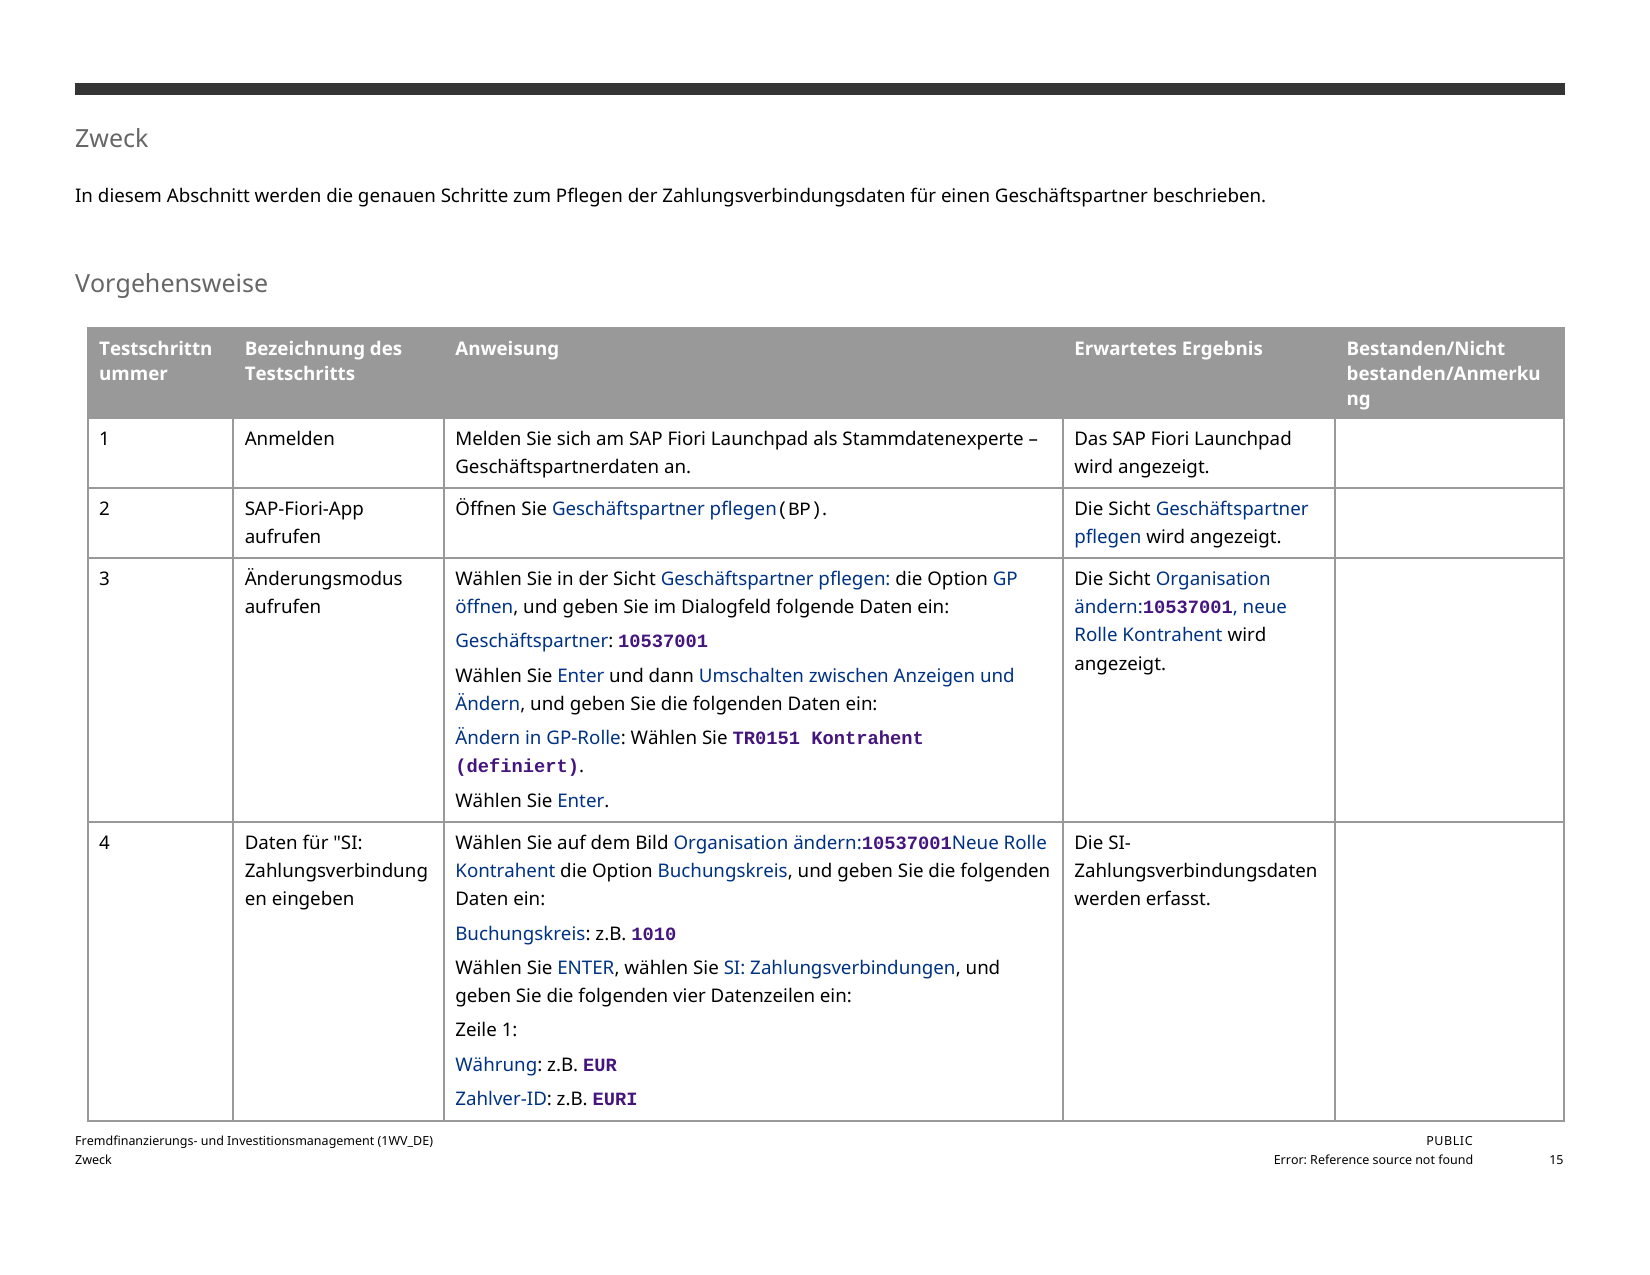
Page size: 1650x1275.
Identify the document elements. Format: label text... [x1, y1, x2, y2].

table_cell [1336, 489, 1563, 557]
title Vorgehensweise [75, 269, 1565, 298]
table_header Erwartetes Ergebnis [1064, 329, 1334, 417]
table_cell [1336, 823, 1563, 1119]
table_header Anweisung [445, 329, 1062, 417]
table_cell 3 [89, 559, 232, 821]
title Zweck [75, 124, 1565, 153]
table_cell Öffnen Sie Geschäftspartner pflegen(BP). [445, 489, 1062, 557]
table_header Bezeichnung des Testschritts [234, 329, 443, 417]
table_cell Wählen Sie in der Sicht Geschäftspartner pflegen: die Option GP öffnen, und geben Sie im Dialogfeld folgende Daten ein: Geschäftspartner: 10537001 Wählen Sie Enter und dann Umschalten zwischen Anzeigen und Ändern, und geben Sie die folgenden Daten ein: Ändern in GP-Rolle: Wählen Sie TR0151 Kontrahent (definiert). Wählen Sie Enter. [445, 559, 1062, 821]
table_cell [1336, 559, 1563, 821]
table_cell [445, 823, 1062, 1119]
table_header Bestanden/Nicht bestanden/Anmerkung [1336, 329, 1563, 417]
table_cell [234, 823, 443, 1119]
table_cell Melden Sie sich am SAP Fiori Launchpad als Stammdatenexperte – Geschäftspartnerdaten an. [445, 419, 1062, 487]
text In diesem Abschnitt werden die genauen Schritte zum Pflegen der Zahlungsverbindungsdaten für einen Geschäftspartner beschrieben. [75, 182, 1565, 208]
table_cell 1 [89, 419, 232, 487]
table_cell 2 [89, 489, 232, 557]
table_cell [1064, 823, 1334, 1119]
table_cell 4 [89, 823, 232, 1119]
table_cell Anmelden [234, 419, 443, 487]
table_cell [1336, 419, 1563, 487]
table_cell Änderungsmodus aufrufen [234, 559, 443, 821]
table_cell Das SAP Fiori Launchpad wird angezeigt. [1064, 419, 1334, 487]
table_cell Die Sicht Geschäftspartner pflegen wird angezeigt. [1064, 489, 1334, 557]
table_cell SAP-Fiori-App aufrufen [234, 489, 443, 557]
table_cell Die Sicht Organisation ändern:10537001, neue Rolle Kontrahent wird angezeigt. [1064, 559, 1334, 821]
table_header Testschrittnummer [89, 329, 232, 417]
